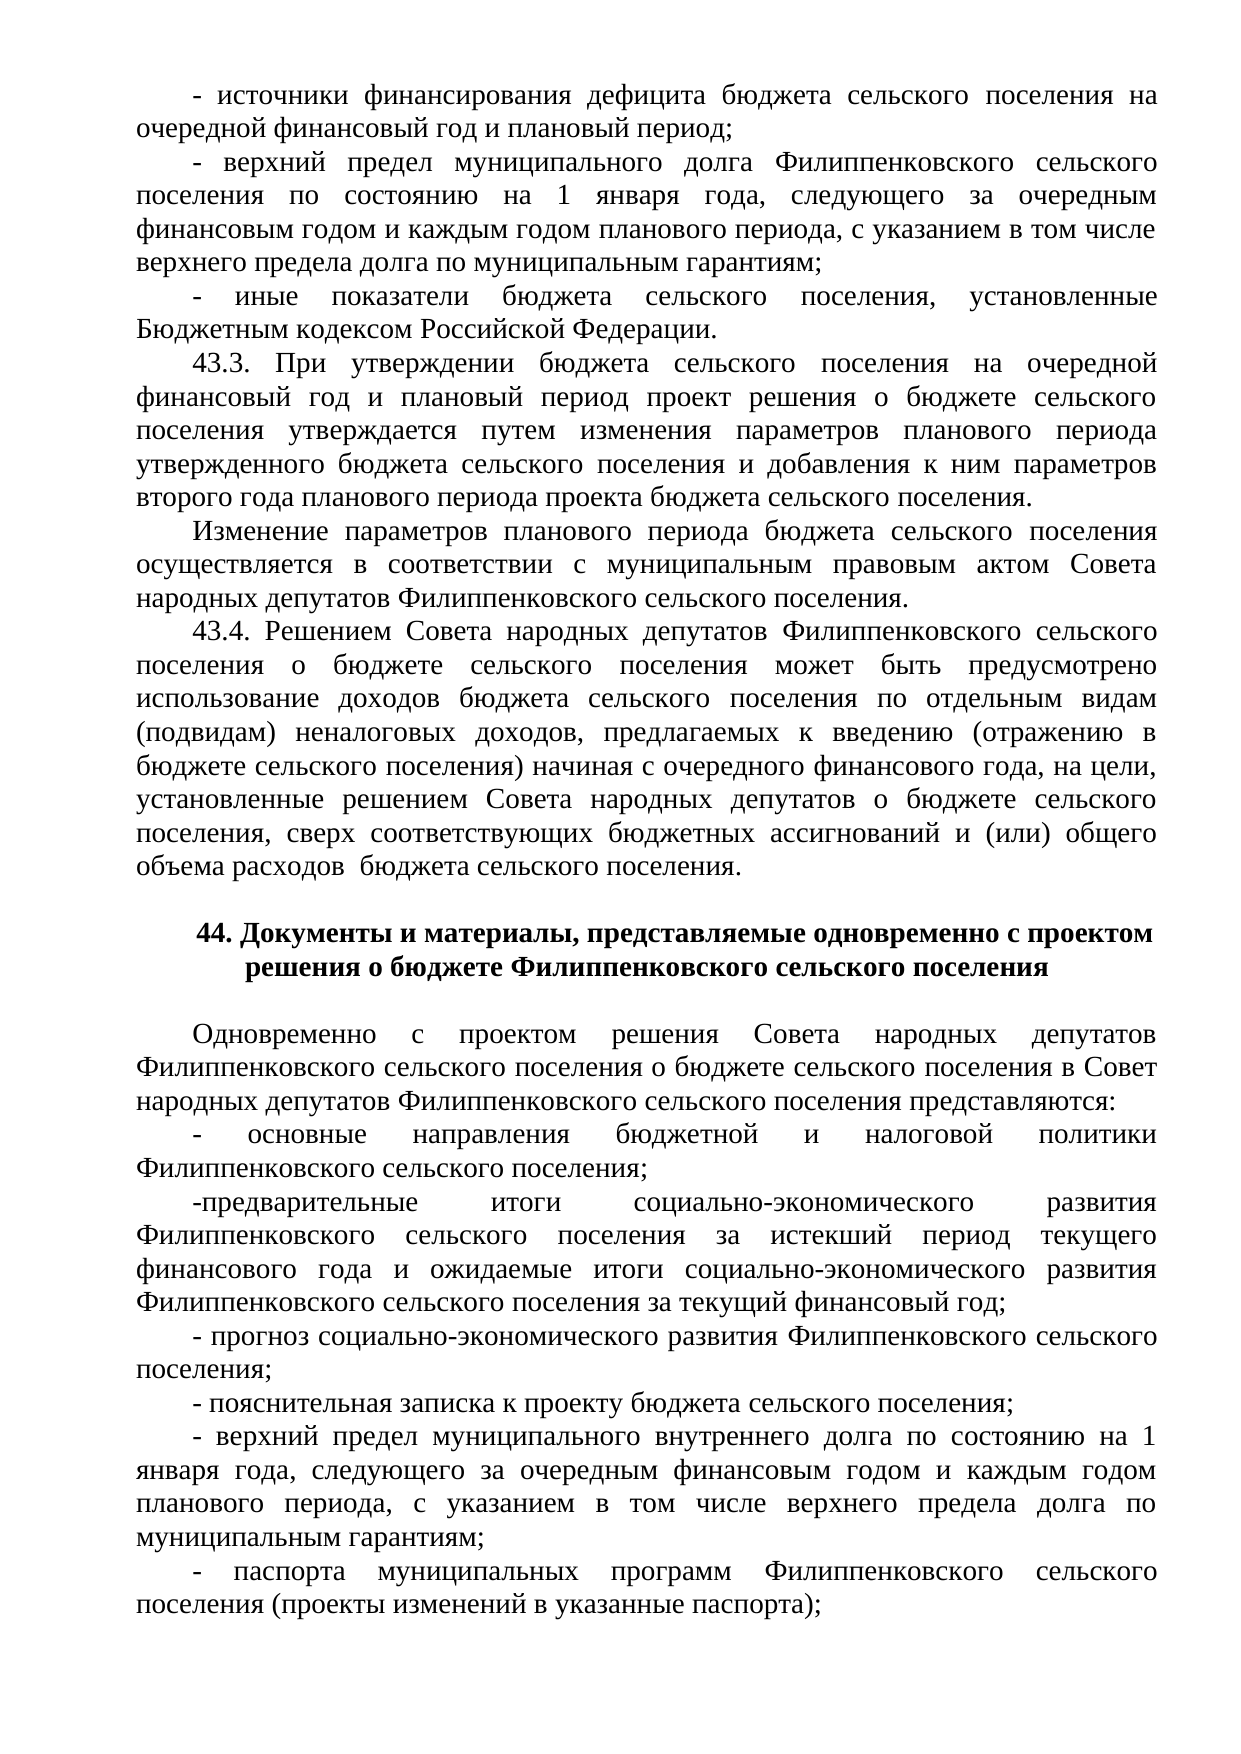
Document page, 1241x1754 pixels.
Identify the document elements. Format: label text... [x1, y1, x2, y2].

text - иные показатели бюджета сельского поселения, установленные Бюджетным кодексом Российской Федерации. [136, 278, 1157, 345]
text - прогноз социально-экономического развития Филиппенковского сельского поселения; [136, 1318, 1157, 1385]
text Одновременно с проектом решения Совета народных депутатов Филиппенковского сельского поселения о бюджете сельского поселения в Совет народных депутатов Филиппенковского сельского поселения представляются: [136, 1016, 1157, 1117]
text 43.3. При утверждении бюджета сельского поселения на очередной финансовый год и плановый период проект решения о бюджете сельского поселения утверждается путем изменения параметров планового периода утвержденного бюджета сельского поселения и добавления к ним параметров второго года планового периода проекта бюджета сельского поселения. [136, 345, 1157, 513]
text 44. Документы и материалы, представляемые одновременно с проектом решения о бюджете Филиппенковского сельского поселения [136, 915, 1157, 982]
text -предварительные итоги социально-экономического развития Филиппенковского сельского поселения за истекший период текущего финансового года и ожидаемые итоги социально-экономического развития Филиппенковского сельского поселения за текущий финансовый год; [136, 1184, 1157, 1318]
text Изменение параметров планового периода бюджета сельского поселения осуществляется в соответствии с муниципальным правовым актом Совета народных депутатов Филиппенковского сельского поселения. [136, 513, 1157, 613]
text - верхний предел муниципального долга Филиппенковского сельского поселения по состоянию на 1 января года, следующего за очередным финансовым годом и каждым годом планового периода, с указанием в том числе верхнего предела долга по муниципальным гарантиям; [136, 144, 1157, 278]
text - основные направления бюджетной и налоговой политики Филиппенковского сельского поселения; [136, 1117, 1157, 1184]
text - паспорта муниципальных программ Филиппенковского сельского поселения (проекты изменений в указанные паспорта); [136, 1553, 1157, 1620]
text 43.4. Решением Совета народных депутатов Филиппенковского сельского поселения о бюджете сельского поселения может быть предусмотрено использование доходов бюджета сельского поселения по отдельным видам (подвидам) неналоговых доходов, предлагаемых к введению (отражению в бюджете сельского поселения) начиная с очередного финансового года, на цели, установленные решением Совета народных депутатов о бюджете сельского поселения, сверх соответствующих бюджетных ассигнований и (или) общего объема расходов бюджета сельского поселения. [136, 613, 1157, 882]
text - пояснительная записка к проекту бюджета сельского поселения; [136, 1385, 1157, 1418]
text - верхний предел муниципального внутреннего долга по состоянию на 1 января года, следующего за очередным финансовым годом и каждым годом планового периода, с указанием в том числе верхнего предела долга по муниципальным гарантиям; [136, 1418, 1157, 1553]
text - источники финансирования дефицита бюджета сельского поселения на очередной финансовый год и плановый период; [136, 77, 1157, 144]
